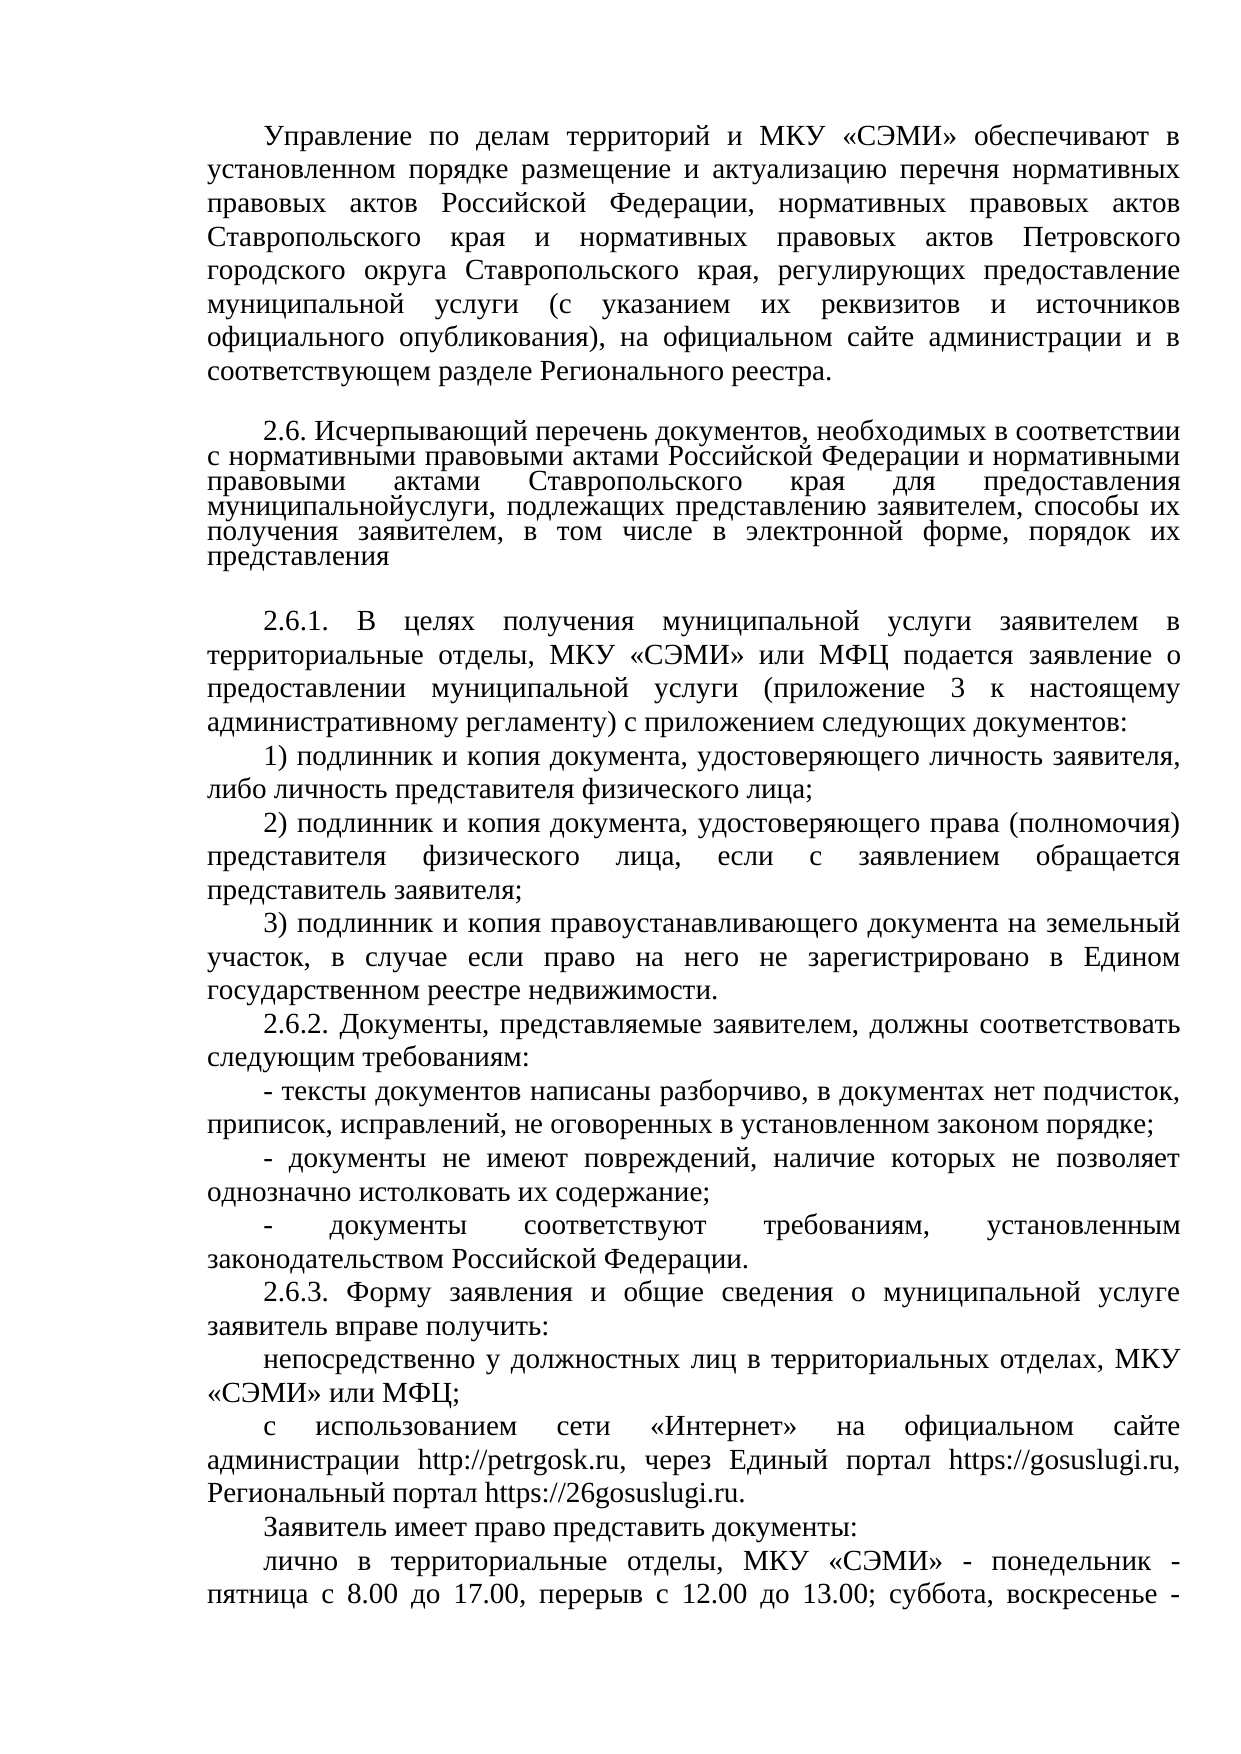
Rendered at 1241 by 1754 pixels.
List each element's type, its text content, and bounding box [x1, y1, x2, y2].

text с использованием сети «Интернет» на официальном сайте администрации http://petrgosk.ru, через Единый портал https://gosuslugi.ru, Региональный портал https://26gosuslugi.ru. [207, 1408, 1181, 1509]
text 3) подлинник и копия правоустанавливающего документа на земельный участок, в случае если право на него не зарегистрировано в Едином государственном реестре недвижимости. [207, 905, 1181, 1006]
text непосредственно у должностных лиц в территориальных отделах, МКУ «СЭМИ» или МФЦ; [207, 1341, 1181, 1408]
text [207, 1543, 1181, 1610]
text 2) подлинник и копия документа, удостоверяющего права (полномочия) представителя физического лица, если с заявлением обращается представитель заявителя; [207, 805, 1181, 905]
text Заявитель имеет право представить документы: [207, 1509, 1181, 1543]
title 2.6. Исчерпывающий перечень документов, необходимых в соответствии с нормативными правовыми актами Российской Федерации и нормативными правовыми актами Ставропольского края для предоставления муниципальнойуслуги, подлежащих представлению заявителем, способы их получения заявителем, в том числе в электронной форме, порядок их представления [207, 420, 1181, 570]
text - тексты документов написаны разборчиво, в документах нет подчисток, приписок, исправлений, не оговоренных в установленном законом порядке; [207, 1073, 1181, 1140]
text 2.6.1. В целях получения муниципальной услуги заявителем в территориальные отделы, МКУ «СЭМИ» или МФЦ подается заявление о предоставлении муниципальной услуги (приложение 3 к настоящему административному регламенту) с приложением следующих документов: [207, 603, 1181, 738]
text 2.6.3. Форму заявления и общие сведения о муниципальной услуге заявитель вправе получить: [207, 1274, 1181, 1341]
text - документы соответствуют требованиям, установленным законодательством Российской Федерации. [207, 1207, 1181, 1274]
text - документы не имеют повреждений, наличие которых не позволяет однозначно истолковать их содержание; [207, 1140, 1181, 1207]
text Управление по делам территорий и МКУ «СЭМИ» обеспечивают в установленном порядке размещение и актуализацию перечня нормативных правовых актов Российской Федерации, нормативных правовых актов Ставропольского края и нормативных правовых актов Петровского городского округа Ставропольского края, регулирующих предоставление муниципальной услуги (с указанием их реквизитов и источников официального опубликования), на официальном сайте администрации и в соответствующем разделе Регионального реестра. [207, 118, 1181, 386]
text 2.6.2. Документы, представляемые заявителем, должны соответствовать следующим требованиям: [207, 1006, 1181, 1073]
text 1) подлинник и копия документа, удостоверяющего личность заявителя, либо личность представителя физического лица; [207, 738, 1181, 805]
